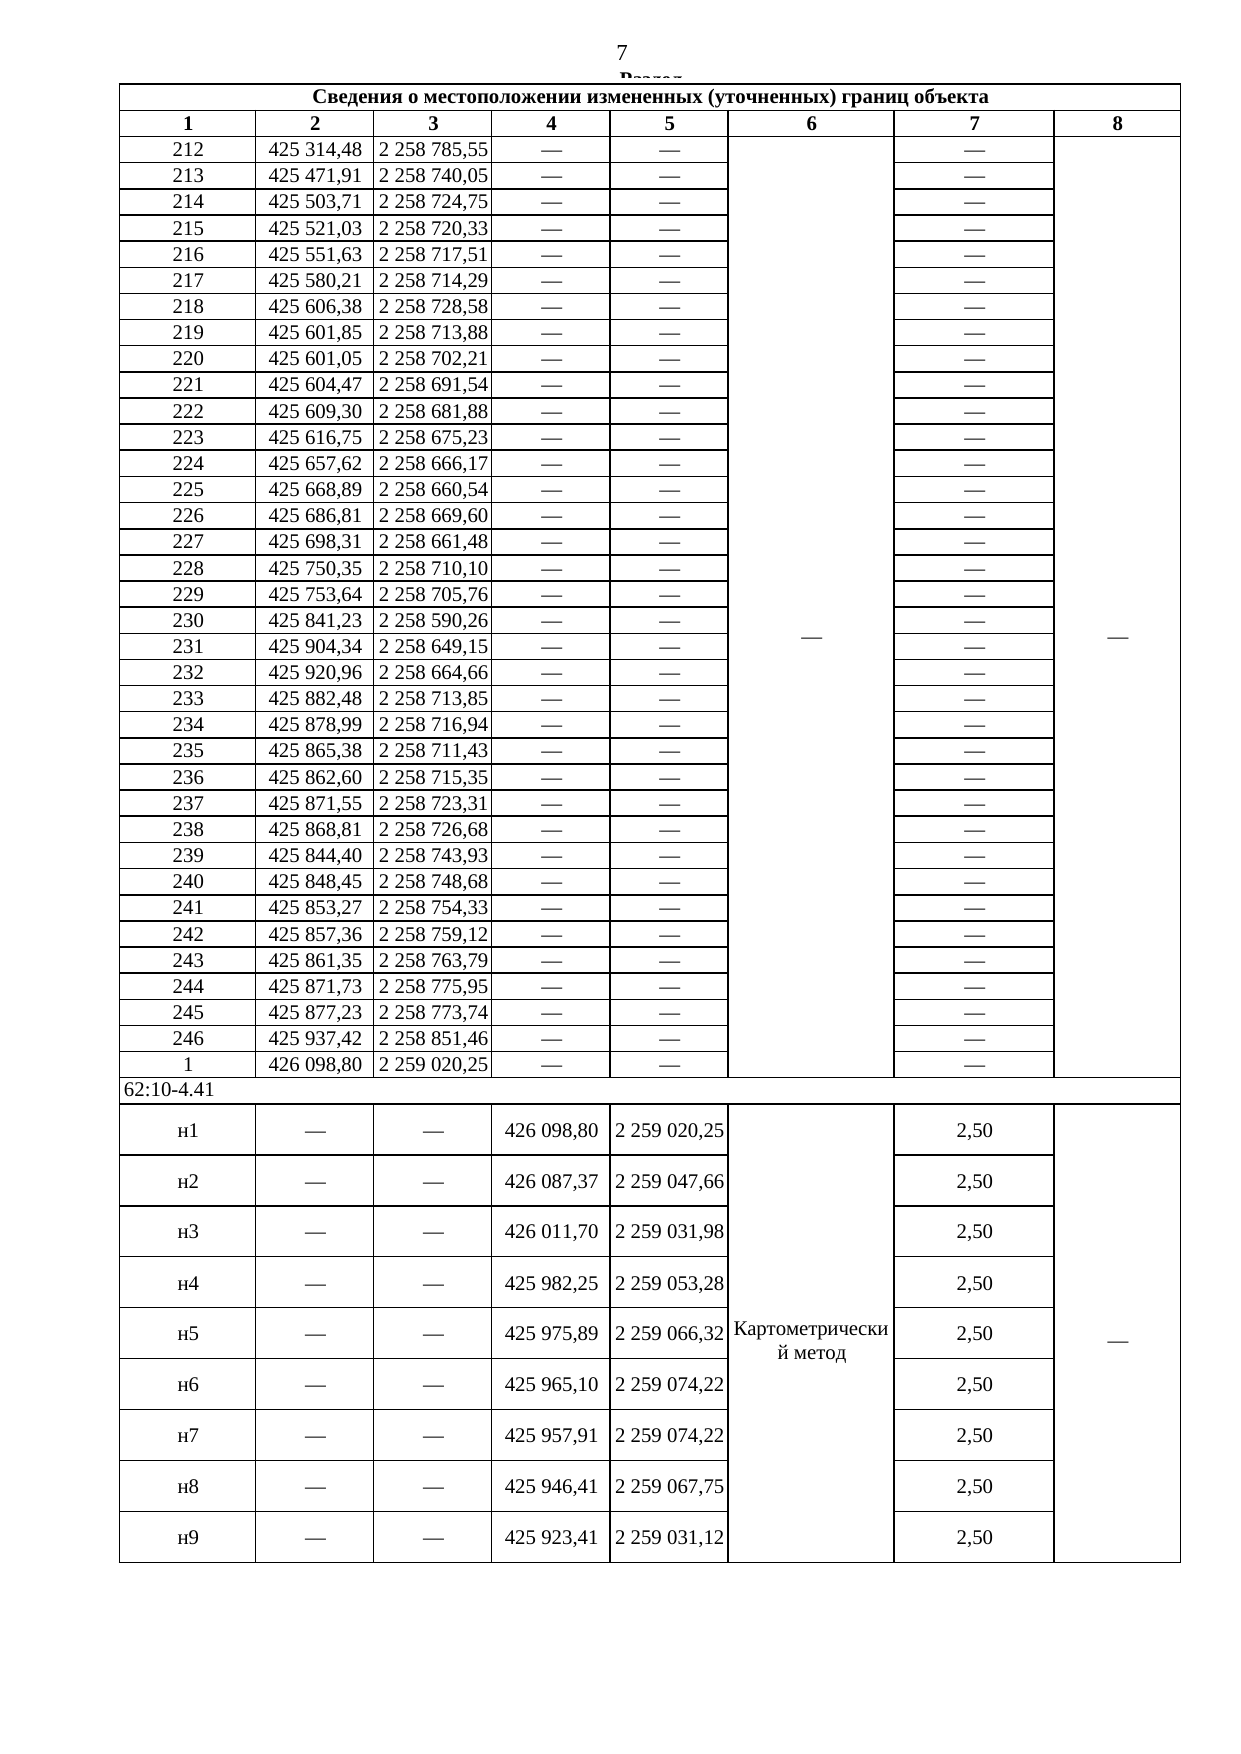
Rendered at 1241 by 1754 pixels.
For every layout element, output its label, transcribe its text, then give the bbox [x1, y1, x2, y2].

table_cell — [611, 216, 727, 240]
table_cell 426 087,37 [492, 1156, 609, 1205]
table_cell — [256, 1156, 373, 1205]
table_cell — [611, 974, 727, 998]
table_cell 5 [611, 111, 727, 136]
table_cell — [611, 608, 727, 632]
table_cell — [1055, 1105, 1180, 1561]
table_cell 2 258 705,76 [374, 582, 491, 606]
table_cell — [374, 1207, 491, 1256]
table_cell 425 868,81 [256, 817, 373, 842]
table_cell — [611, 137, 727, 162]
table_cell 2 259 047,66 [611, 1156, 727, 1205]
table_cell 232 [120, 660, 255, 685]
table_cell 217 [120, 268, 255, 292]
table_cell 425 923,41 [492, 1512, 609, 1561]
table_cell 425 471,91 [256, 163, 373, 188]
table_cell 231 [120, 634, 255, 658]
table_cell 425 753,64 [256, 582, 373, 606]
table_cell 425 601,85 [256, 320, 373, 345]
table_cell — [611, 765, 727, 789]
table_cell — [256, 1359, 373, 1409]
table_cell 425 975,89 [492, 1308, 609, 1358]
table_cell 2 259 074,22 [611, 1359, 727, 1409]
table_cell 3 [374, 111, 491, 136]
table_cell 425 844,40 [256, 843, 373, 868]
table_cell 216 [120, 242, 255, 266]
table_cell 425 314,48 [256, 137, 373, 162]
table_cell — [492, 530, 609, 554]
table_cell — [611, 190, 727, 214]
table_cell 227 [120, 530, 255, 554]
table_cell — [611, 556, 727, 580]
table_cell — [492, 582, 609, 606]
table_cell — [492, 320, 609, 345]
table_cell 2 258 775,95 [374, 974, 491, 998]
table_cell — [611, 1052, 727, 1077]
table_cell — [611, 712, 727, 737]
table_cell 425 606,38 [256, 294, 373, 319]
table_cell — [895, 451, 1053, 476]
table_cell — [895, 242, 1053, 266]
table_cell 214 [120, 190, 255, 214]
table_cell 425 857,36 [256, 922, 373, 946]
table_cell 425 937,42 [256, 1026, 373, 1051]
table_cell — [611, 948, 727, 972]
table_cell — [895, 896, 1053, 920]
table_cell — [611, 582, 727, 606]
table_cell 221 [120, 373, 255, 397]
table_cell — [895, 1026, 1053, 1051]
table_cell — [611, 346, 727, 371]
table_cell 230 [120, 608, 255, 632]
table_cell — [895, 948, 1053, 972]
table_cell 2,50 [895, 1461, 1053, 1511]
table_cell 2 258 743,93 [374, 843, 491, 868]
table_cell — [256, 1308, 373, 1358]
table_cell 219 [120, 320, 255, 345]
table_cell — [611, 634, 727, 658]
table_cell н9 [120, 1512, 255, 1561]
table_cell — [895, 974, 1053, 998]
table_cell — [492, 948, 609, 972]
table_cell 2 259 066,32 [611, 1308, 727, 1358]
table_cell н1 [120, 1105, 255, 1154]
table_cell — [895, 869, 1053, 894]
table_cell 425 668,89 [256, 477, 373, 502]
table_cell 2 259 074,22 [611, 1410, 727, 1459]
table_cell 6 [729, 111, 893, 136]
table_cell 426 011,70 [492, 1207, 609, 1256]
table_cell — [611, 294, 727, 319]
table_cell 2 258 851,46 [374, 1026, 491, 1051]
table_cell — [492, 451, 609, 476]
table_cell — [492, 1026, 609, 1051]
table_cell — [492, 739, 609, 763]
table_cell — [374, 1359, 491, 1409]
table_cell — [611, 242, 727, 266]
table_cell 425 601,05 [256, 346, 373, 371]
table_cell — [374, 1308, 491, 1358]
table_cell — [895, 346, 1053, 371]
table_cell — [374, 1257, 491, 1307]
table_cell 426 098,80 [492, 1105, 609, 1154]
table_cell 238 [120, 817, 255, 842]
table_cell — [895, 686, 1053, 711]
table_cell 425 965,10 [492, 1359, 609, 1409]
table_cell — [492, 1000, 609, 1024]
table_cell — [611, 922, 727, 946]
table_cell — [611, 477, 727, 502]
table_cell — [492, 216, 609, 240]
table_cell 2 258 763,79 [374, 948, 491, 972]
table_cell 2 259 053,28 [611, 1257, 727, 1307]
table_cell 2 259 020,25 [611, 1105, 727, 1154]
table_cell 425 604,47 [256, 373, 373, 397]
table_cell 241 [120, 896, 255, 920]
table_cell 2 258 711,43 [374, 739, 491, 763]
table_cell 2 258 669,60 [374, 503, 491, 528]
table_cell — [611, 739, 727, 763]
table_cell 235 [120, 739, 255, 763]
table_cell н8 [120, 1461, 255, 1511]
table_cell 2 258 664,66 [374, 660, 491, 685]
table_cell — [611, 503, 727, 528]
table_cell — [895, 1052, 1053, 1077]
table_cell 2 258 740,05 [374, 163, 491, 188]
table_cell 425 862,60 [256, 765, 373, 789]
table_cell 425 750,35 [256, 556, 373, 580]
table_cell 2,50 [895, 1410, 1053, 1459]
table_cell 2 258 785,55 [374, 137, 491, 162]
table_cell — [611, 686, 727, 711]
table_cell 425 878,99 [256, 712, 373, 737]
table_cell 240 [120, 869, 255, 894]
table_cell 218 [120, 294, 255, 319]
table_cell 425 871,73 [256, 974, 373, 998]
table_cell 2 259 020,25 [374, 1052, 491, 1077]
table_cell 2 258 717,51 [374, 242, 491, 266]
table_cell 220 [120, 346, 255, 371]
table_cell 233 [120, 686, 255, 711]
table_cell — [492, 556, 609, 580]
table_cell 229 [120, 582, 255, 606]
table_cell — [492, 242, 609, 266]
table_cell 2 258 748,68 [374, 869, 491, 894]
table_cell — [895, 399, 1053, 423]
table_cell 2,50 [895, 1257, 1053, 1307]
table_cell 222 [120, 399, 255, 423]
table_cell 2 258 773,74 [374, 1000, 491, 1024]
table_cell 62:10-4.41 [120, 1078, 1180, 1103]
table_cell 2 258 754,33 [374, 896, 491, 920]
table_cell — [256, 1105, 373, 1154]
table_cell — [492, 137, 609, 162]
table_cell 2 258 666,17 [374, 451, 491, 476]
table_cell 4 [492, 111, 609, 136]
table_cell 2 259 031,98 [611, 1207, 727, 1256]
table_cell 425 841,23 [256, 608, 373, 632]
table_cell — [492, 503, 609, 528]
table_cell — [611, 163, 727, 188]
table_cell 2,50 [895, 1105, 1053, 1154]
table_cell — [611, 791, 727, 815]
table_cell 425 551,63 [256, 242, 373, 266]
table_cell — [895, 190, 1053, 214]
table_cell — [256, 1207, 373, 1256]
table_cell — [895, 137, 1053, 162]
table_cell — [374, 1410, 491, 1459]
table_cell 2 258 590,26 [374, 608, 491, 632]
table_cell 425 882,48 [256, 686, 373, 711]
table_cell — [611, 373, 727, 397]
table_cell 2,50 [895, 1156, 1053, 1205]
table_cell 2 258 675,23 [374, 425, 491, 449]
table_cell — [895, 739, 1053, 763]
table_cell — [895, 791, 1053, 815]
table_cell — [895, 608, 1053, 632]
table_cell — [256, 1410, 373, 1459]
table_cell — [895, 503, 1053, 528]
table_cell 242 [120, 922, 255, 946]
table_cell 2 258 714,29 [374, 268, 491, 292]
table_cell — [895, 634, 1053, 658]
table_cell 2 259 067,75 [611, 1461, 727, 1511]
table_cell 7 [895, 111, 1053, 136]
table_cell 425 877,23 [256, 1000, 373, 1024]
table_cell 2 258 716,94 [374, 712, 491, 737]
table_cell — [492, 163, 609, 188]
table_cell 425 957,91 [492, 1410, 609, 1459]
table_cell — [492, 817, 609, 842]
table_cell — [374, 1156, 491, 1205]
table_cell — [492, 896, 609, 920]
table_cell 223 [120, 425, 255, 449]
table_cell 2,50 [895, 1359, 1053, 1409]
table_cell 425 686,81 [256, 503, 373, 528]
table_cell н3 [120, 1207, 255, 1256]
table_cell — [492, 712, 609, 737]
table_cell — [611, 660, 727, 685]
table_cell — [611, 869, 727, 894]
table_cell 239 [120, 843, 255, 868]
table_cell — [492, 425, 609, 449]
table_cell 2 258 728,58 [374, 294, 491, 319]
table_cell 1 [120, 111, 255, 136]
table_cell 2 258 723,31 [374, 791, 491, 815]
table_cell — [895, 817, 1053, 842]
table_cell 2,50 [895, 1512, 1053, 1561]
table_cell — [895, 1000, 1053, 1024]
table_cell 213 [120, 163, 255, 188]
table_cell — [492, 686, 609, 711]
table_cell 425 609,30 [256, 399, 373, 423]
table_cell 425 920,96 [256, 660, 373, 685]
table_header Сведения о местоположении измененных (уточненных) границ объекта [120, 85, 1180, 109]
table_cell 245 [120, 1000, 255, 1024]
table_cell 243 [120, 948, 255, 972]
table_cell — [895, 268, 1053, 292]
table_cell 2 258 681,88 [374, 399, 491, 423]
table_cell — [374, 1512, 491, 1561]
table_cell — [895, 582, 1053, 606]
table_cell — [611, 268, 727, 292]
table_cell — [895, 922, 1053, 946]
table_cell 425 698,31 [256, 530, 373, 554]
table_cell 2 258 710,10 [374, 556, 491, 580]
table_cell н2 [120, 1156, 255, 1205]
table_cell — [492, 294, 609, 319]
table_cell — [895, 556, 1053, 580]
table_cell 425 616,75 [256, 425, 373, 449]
table_cell 225 [120, 477, 255, 502]
table_cell 425 865,38 [256, 739, 373, 763]
table_cell — [492, 869, 609, 894]
table_cell — [492, 190, 609, 214]
table_cell — [895, 660, 1053, 685]
table_cell — [1055, 137, 1180, 1077]
table_cell — [492, 660, 609, 685]
table_cell — [492, 843, 609, 868]
table_cell 2 258 726,68 [374, 817, 491, 842]
table_cell 237 [120, 791, 255, 815]
table_cell 2,50 [895, 1308, 1053, 1358]
table_cell — [611, 1026, 727, 1051]
table_cell 425 871,55 [256, 791, 373, 815]
table_cell 425 848,45 [256, 869, 373, 894]
table_cell — [492, 399, 609, 423]
table_cell 2 258 713,85 [374, 686, 491, 711]
table_cell 236 [120, 765, 255, 789]
table_cell 426 098,80 [256, 1052, 373, 1077]
table_cell 2 259 031,12 [611, 1512, 727, 1561]
table_cell 226 [120, 503, 255, 528]
table_cell — [492, 346, 609, 371]
table_cell — [895, 320, 1053, 345]
table_cell 425 982,25 [492, 1257, 609, 1307]
table_cell 425 904,34 [256, 634, 373, 658]
table_cell 244 [120, 974, 255, 998]
table_cell — [256, 1257, 373, 1307]
table_cell 2 258 702,21 [374, 346, 491, 371]
table_cell — [611, 896, 727, 920]
table_cell 224 [120, 451, 255, 476]
table_cell 2 258 759,12 [374, 922, 491, 946]
table_cell н5 [120, 1308, 255, 1358]
table_cell 425 580,21 [256, 268, 373, 292]
table_cell — [895, 163, 1053, 188]
table_cell — [895, 425, 1053, 449]
table_cell — [492, 373, 609, 397]
table_cell 425 657,62 [256, 451, 373, 476]
table_cell — [492, 922, 609, 946]
table_cell 2 258 713,88 [374, 320, 491, 345]
table_cell 2,50 [895, 1207, 1053, 1256]
table_cell 228 [120, 556, 255, 580]
table_cell 2 258 691,54 [374, 373, 491, 397]
table_cell — [374, 1461, 491, 1511]
table_cell — [374, 1105, 491, 1154]
table_cell — [611, 425, 727, 449]
table_cell — [492, 268, 609, 292]
table_cell — [492, 477, 609, 502]
table_cell 2 258 720,33 [374, 216, 491, 240]
table_cell — [611, 817, 727, 842]
table_cell — [895, 477, 1053, 502]
table_cell — [729, 137, 893, 1077]
table_cell 425 946,41 [492, 1461, 609, 1511]
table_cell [729, 1105, 893, 1561]
table_cell — [492, 634, 609, 658]
table_cell — [895, 373, 1053, 397]
table_cell — [611, 399, 727, 423]
table_cell — [492, 765, 609, 789]
table_cell 1 [120, 1052, 255, 1077]
table_cell н4 [120, 1257, 255, 1307]
table_cell н7 [120, 1410, 255, 1459]
table_cell 425 503,71 [256, 190, 373, 214]
table_cell — [492, 974, 609, 998]
table_cell — [895, 843, 1053, 868]
table_cell — [895, 530, 1053, 554]
table_cell 246 [120, 1026, 255, 1051]
table_cell 425 861,35 [256, 948, 373, 972]
table_cell — [492, 608, 609, 632]
table_cell — [611, 843, 727, 868]
table_cell — [492, 1052, 609, 1077]
table_cell — [895, 294, 1053, 319]
table_cell — [256, 1512, 373, 1561]
table_cell 2 258 661,48 [374, 530, 491, 554]
table_cell н6 [120, 1359, 255, 1409]
table_cell — [895, 765, 1053, 789]
table_cell 2 258 649,15 [374, 634, 491, 658]
table_cell — [611, 530, 727, 554]
table_cell — [256, 1461, 373, 1511]
table_cell — [492, 791, 609, 815]
table_cell — [611, 1000, 727, 1024]
table_cell 8 [1055, 111, 1180, 136]
table_cell 2 258 660,54 [374, 477, 491, 502]
table_cell — [895, 712, 1053, 737]
table_cell 234 [120, 712, 255, 737]
table_cell — [895, 216, 1053, 240]
table_cell 215 [120, 216, 255, 240]
table_cell 425 521,03 [256, 216, 373, 240]
table_cell — [611, 320, 727, 345]
table_cell 2 [256, 111, 373, 136]
table_cell 2 258 715,35 [374, 765, 491, 789]
table_cell 2 258 724,75 [374, 190, 491, 214]
table_cell 212 [120, 137, 255, 162]
table_cell — [611, 451, 727, 476]
table_cell 425 853,27 [256, 896, 373, 920]
